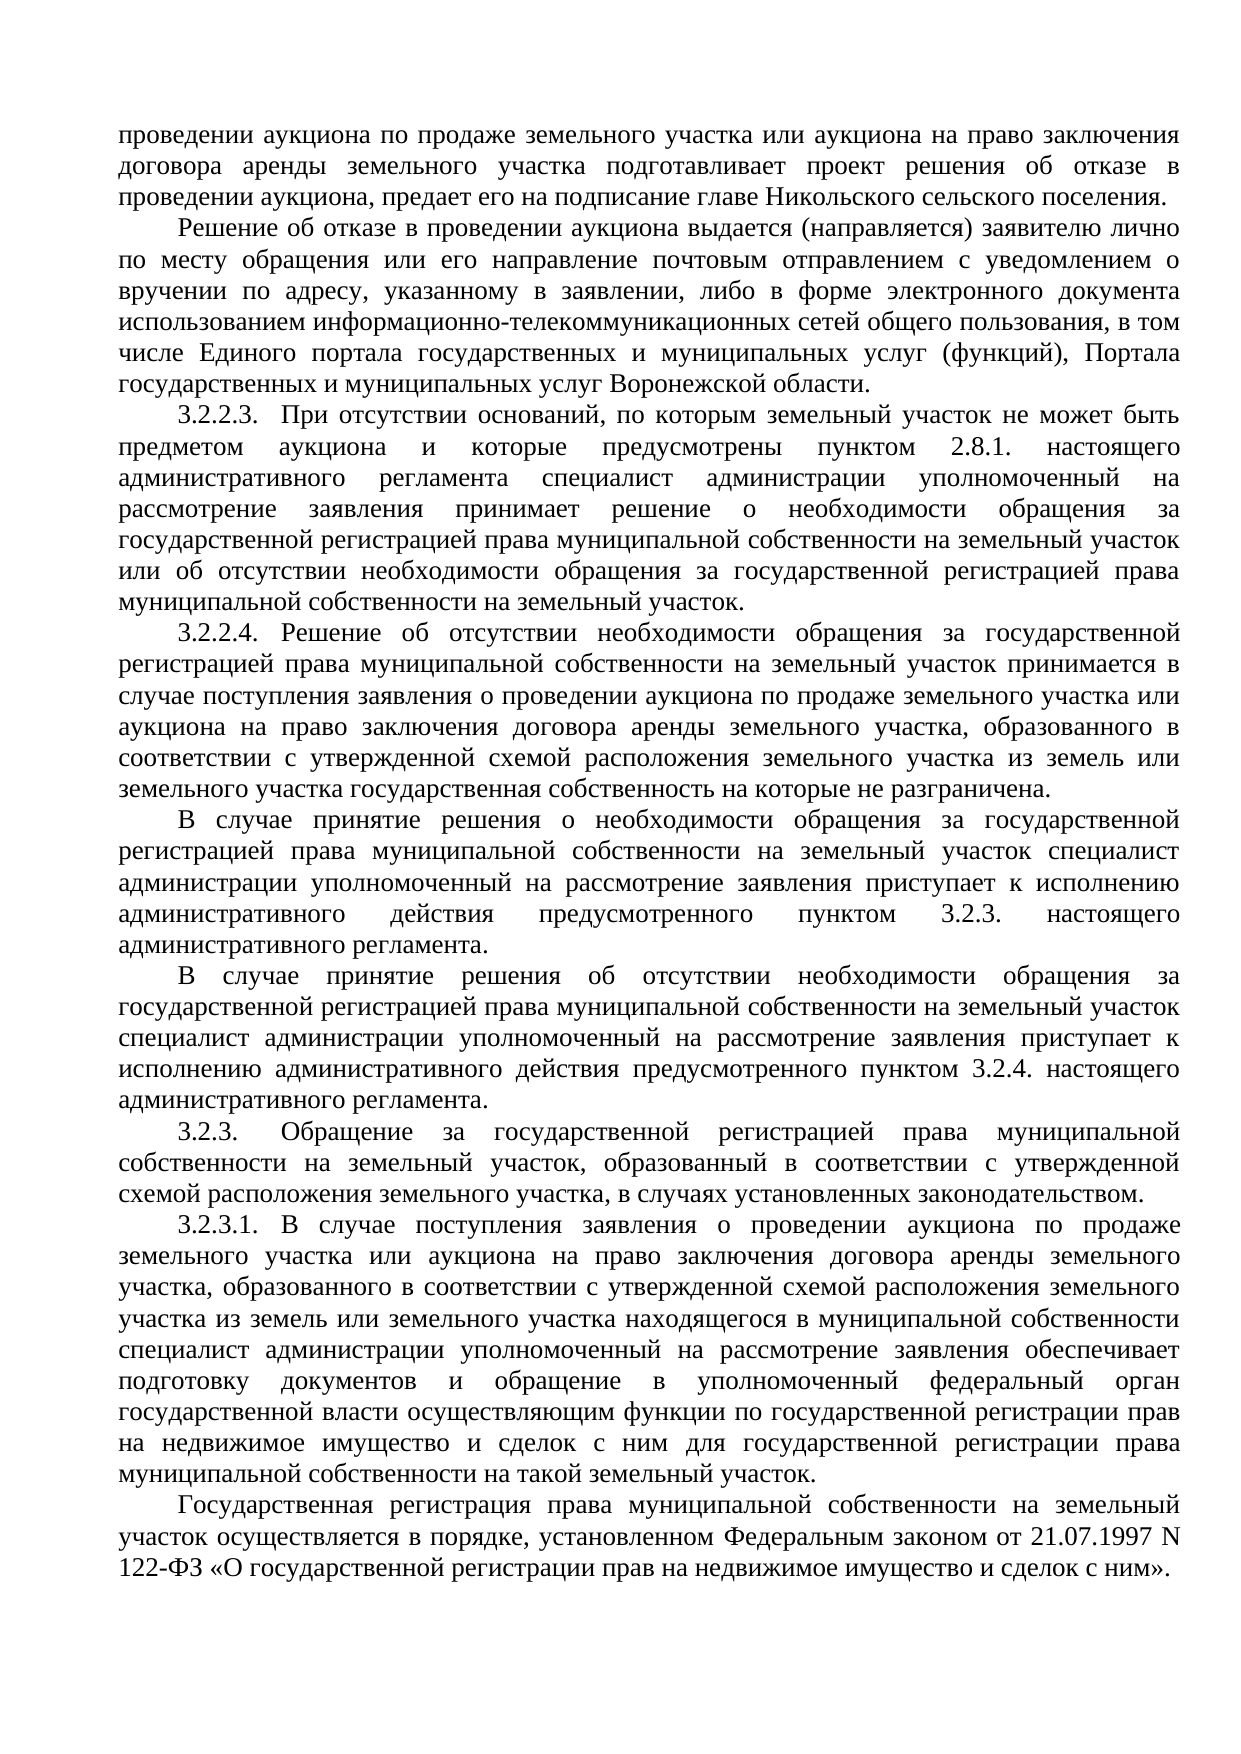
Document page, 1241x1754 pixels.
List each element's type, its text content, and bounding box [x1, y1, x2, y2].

list В случае принятие решения об отсутствии необходимости обращения за государственной регистрацией права муниципальной собственности на земельный участок специалист администрации уполномоченный на рассмотрение заявления приступает к исполнению административного действия предусмотренного пунктом 3.2.4. настоящего административного регламента. [118, 959, 1181, 1115]
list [118, 118, 1181, 212]
text Решение об отказе в проведении аукциона выдается (направляется) заявителю лично по месту обращения или его направление почтовым отправлением с уведомлением о вручении по адресу, указанному в заявлении, либо в форме электронного документа использованием информационно-телекоммуникационных сетей общего пользования, в том числе Единого портала государственных и муниципальных услуг (функций), Портала государственных и муниципальных услуг Воронежской области. [118, 212, 1181, 398]
text Государственная регистрация права муниципальной собственности на земельный участок осуществляется в порядке, установленном Федеральным законом от 21.07.1997 N 122-ФЗ «О государственной регистрации прав на недвижимое имущество и сделок с ним». [118, 1488, 1181, 1582]
list Решение об отсутствии необходимости обращения за государственной регистрацией права муниципальной собственности на земельный участок принимается в случае поступления заявления о проведении аукциона по продаже земельного участка или аукциона на право заключения договора аренды земельного участка, образованного в соответствии с утвержденной схемой расположения земельного участка из земель или земельного участка государственная собственность на которые не разграничена. [118, 616, 1181, 803]
list В случае принятие решения о необходимости обращения за государственной регистрацией права муниципальной собственности на земельный участок специалист администрации уполномоченный на рассмотрение заявления приступает к исполнению административного действия предусмотренного пунктом 3.2.3. настоящего административного регламента. [118, 803, 1181, 959]
list В случае поступления заявления о проведении аукциона по продаже земельного участка или аукциона на право заключения договора аренды земельного участка, образованного в соответствии с утвержденной схемой расположения земельного участка из земель или земельного участка находящегося в муниципальной собственности специалист администрации уполномоченный на рассмотрение заявления обеспечивает подготовку документов и обращение в уполномоченный федеральный орган государственной власти осуществляющим функции по государственной регистрации прав на недвижимое имущество и сделок с ним для государственной регистрации права муниципальной собственности на такой земельный участок. [118, 1208, 1181, 1488]
list Обращение за государственной регистрацией права муниципальной собственности на земельный участок, образованный в соответствии с утвержденной схемой расположения земельного участка, в случаях установленных законодательством. [118, 1115, 1181, 1208]
list При отсутствии оснований, по которым земельный участок не может быть предметом аукциона и которые предусмотрены пунктом 2.8.1. настоящего административного регламента специалист администрации уполномоченный на рассмотрение заявления принимает решение о необходимости обращения за государственной регистрацией права муниципальной собственности на земельный участок или об отсутствии необходимости обращения за государственной регистрацией права муниципальной собственности на земельный участок. [118, 398, 1181, 616]
